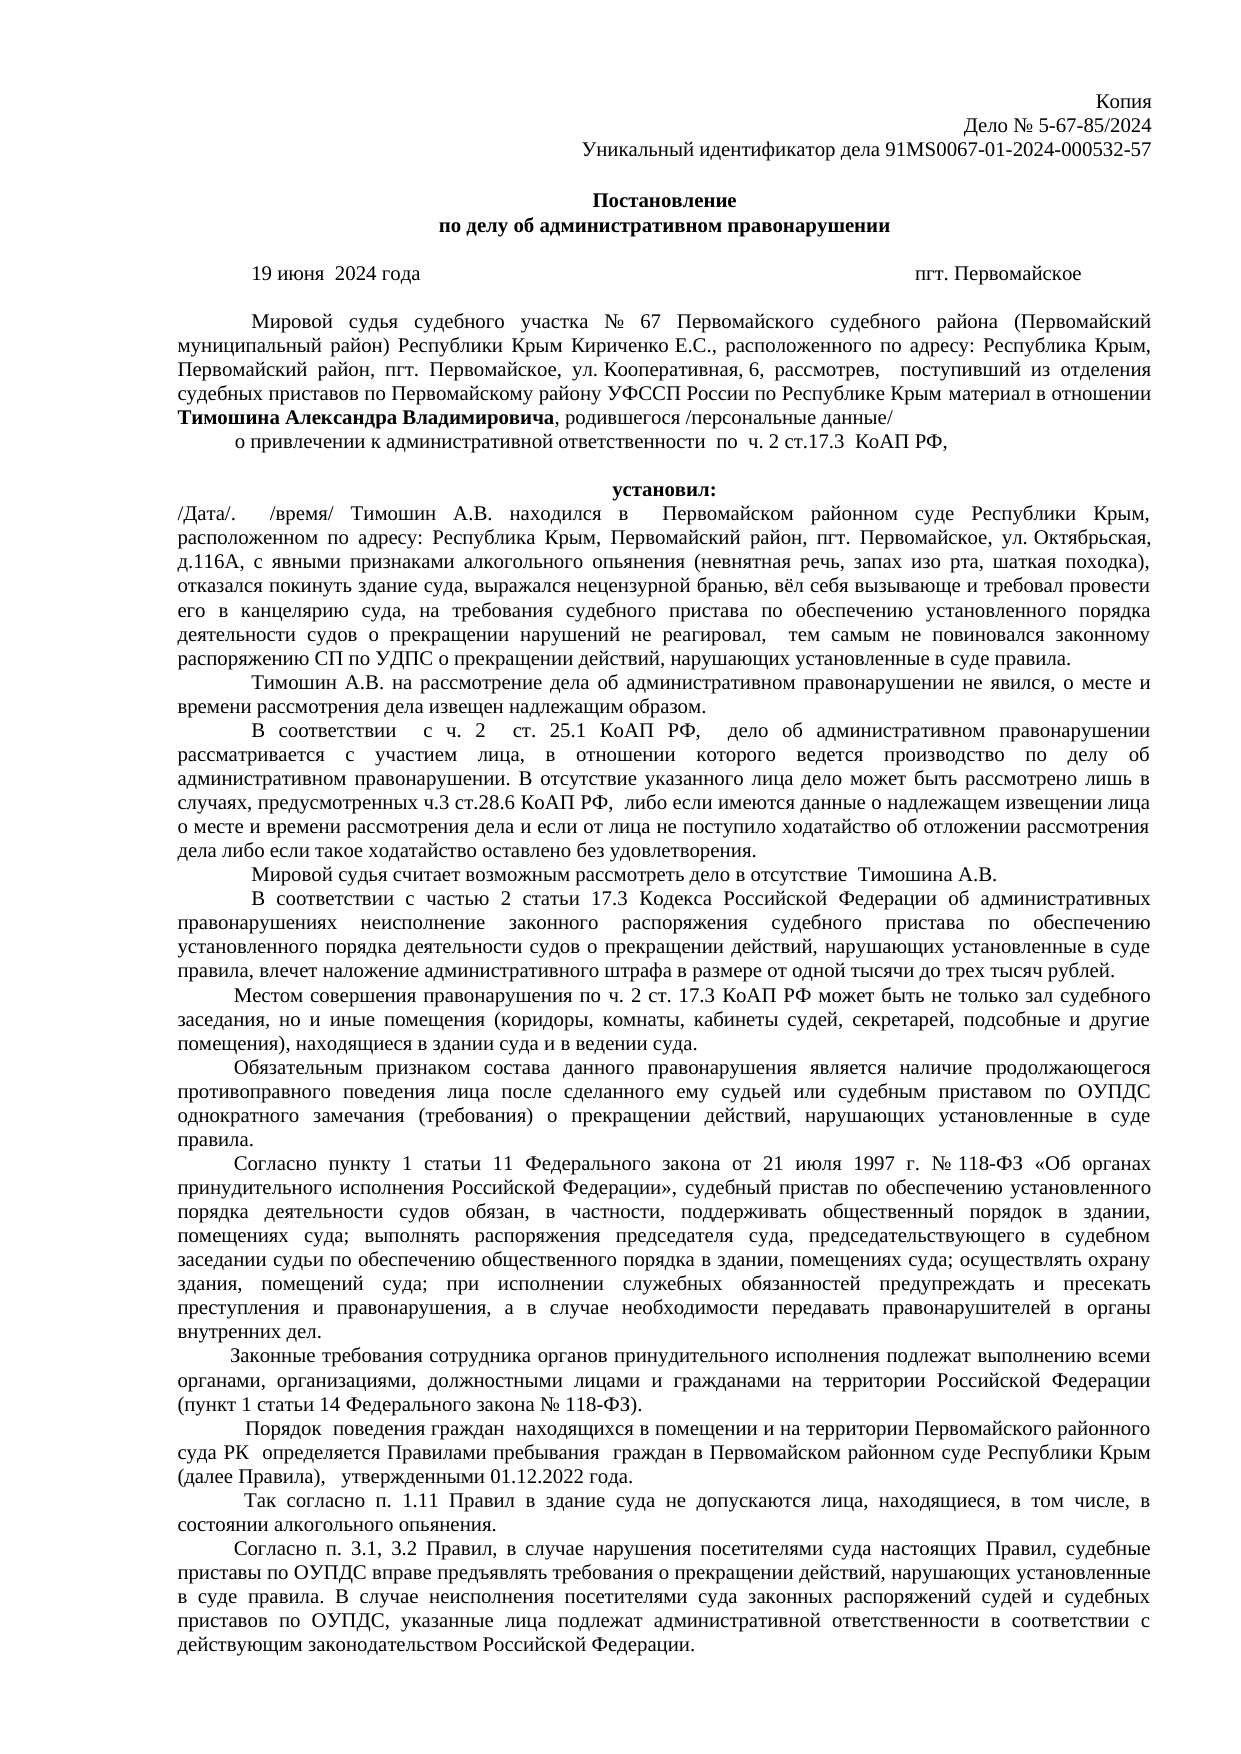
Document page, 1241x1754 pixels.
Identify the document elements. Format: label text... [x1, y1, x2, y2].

text Мировой судья считает возможным рассмотреть дело в отсутствие Тимошина А.В. [177, 862, 1152, 886]
text Копия [177, 89, 1152, 113]
text Постановление [177, 188, 1152, 212]
text Так согласно п. 1.11 Правил в здание суда не допускаются лица, находящиеся, в том числе, в состоянии алкогольного опьянения. [177, 1488, 1152, 1536]
text установил: [177, 477, 1152, 501]
text Порядок поведения граждан находящихся в помещении и на территории Первомайского районного суда РК определяется Правилами пребывания граждан в Первомайском районном суде Республики Крым (далее Правила), утвержденными 01.12.2022 года. [177, 1416, 1152, 1488]
text Законные требования сотрудника органов принудительного исполнения подлежат выполнению всеми органами, организациями, должностными лицами и гражданами на территории Российской Федерации (пункт 1 статьи 14 Федерального закона № 118-ФЗ). [177, 1343, 1152, 1416]
text В соответствии с ч. 2 ст. 25.1 КоАП РФ, дело об административном правонарушении рассматривается с участием лица, в отношении которого ведется производство по делу об административном правонарушении. В отсутствие указанного лица дело может быть рассмотрено лишь в случаях, предусмотренных ч.3 ст.28.6 КоАП РФ, либо если имеются данные о надлежащем извещении лица о месте и времени рассмотрения дела и если от лица не поступило ходатайство об отложении рассмотрения дела либо если такое ходатайство оставлено без удовлетворения. [177, 718, 1152, 862]
text Согласно п. 3.1, 3.2 Правил, в случае нарушения посетителями суда настоящих Правил, судебные приставы по ОУПДС вправе предъявлять требования о прекращении действий, нарушающих установленные в суде правила. В случае неисполнения посетителями суда законных распоряжений судей и судебных приставов по ОУПДС, указанные лица подлежат административной ответственности в соответствии с действующим законодательством Российской Федерации. [177, 1536, 1152, 1656]
text /Дата/. /время/ Тимошин А.В. находился в Первомайском районном суде Республики Крым, расположенном по адресу: Республика Крым, Первомайский район, пгт. Первомайское, ул. Октябрьская, д.116А, с явными признаками алкогольного опьянения (невнятная речь, запах изо рта, шаткая походка), отказался покинуть здание суда, выражался нецензурной бранью, вёл себя вызывающе и требовал провести его в канцелярию суда, на требования судебного пристава по обеспечению установленного порядка деятельности судов о прекращении нарушений не реагировал, тем самым не повиновался законному распоряжению СП по УДПС о прекращении действий, нарушающих установленные в суде правила. [177, 501, 1152, 670]
text В соответствии с частью 2 статьи 17.3 Кодекса Российской Федерации об административных правонарушениях неисполнение законного распоряжения судебного пристава по обеспечению установленного порядка деятельности судов о прекращении действий, нарушающих установленные в суде правила, влечет наложение административного штрафа в размере от одной тысячи до трех тысяч рублей. [177, 886, 1152, 982]
text Местом совершения правонарушения по ч. 2 ст. 17.3 КоАП РФ может быть не только зал судебного заседания, но и иные помещения (коридоры, комнаты, кабинеты судей, секретарей, подсобные и другие помещения), находящиеся в здании суда и в ведении суда. [177, 982, 1152, 1055]
text Обязательным признаком состава данного правонарушения является наличие продолжающегося противоправного поведения лица после сделанного ему судьей или судебным приставом по ОУПДС однократного замечания (требования) о прекращении действий, нарушающих установленные в суде правила. [177, 1055, 1152, 1151]
text Уникальный идентификатор дела 91MS0067-01-2024-000532-57 [177, 137, 1152, 161]
text по делу об административном правонарушении [177, 212, 1152, 237]
text Тимошин А.В. на рассмотрение дела об административном правонарушении не явился, о месте и времени рассмотрения дела извещен надлежащим образом. [177, 670, 1152, 718]
text Дело № 5-67-85/2024 [177, 113, 1152, 137]
text Согласно пункту 1 статьи 11 Федерального закона от 21 июля 1997 г. № 118-ФЗ «Об органах принудительного исполнения Российской Федерации», судебный пристав по обеспечению установленного порядка деятельности судов обязан, в частности, поддерживать общественный порядок в здании, помещениях суда; выполнять распоряжения председателя суда, председательствующего в судебном заседании судьи по обеспечению общественного порядка в здании, помещениях суда; осуществлять охрану здания, помещений суда; при исполнении служебных обязанностей предупреждать и пресекать преступления и правонарушения, а в случае необходимости передавать правонарушителей в органы внутренних дел. [177, 1151, 1152, 1343]
text 19 июня 2024 года пгт. Первомайское [177, 261, 1152, 285]
text Мировой судья судебного участка № 67 Первомайского судебного района (Первомайский муниципальный район) Республики Крым Кириченко Е.С., расположенного по адресу: Республика Крым, Первомайский район, пгт. Первомайское, ул. Кооперативная, 6, рассмотрев, поступивший из отделения судебных приставов по Первомайскому району УФССП России по Республике Крым материал в отношении Тимошина Александра Владимировича, родившегося /персональные данные/ [177, 309, 1152, 429]
text о привлечении к административной ответственности по ч. 2 ст.17.3 КоАП РФ, [177, 429, 1152, 453]
